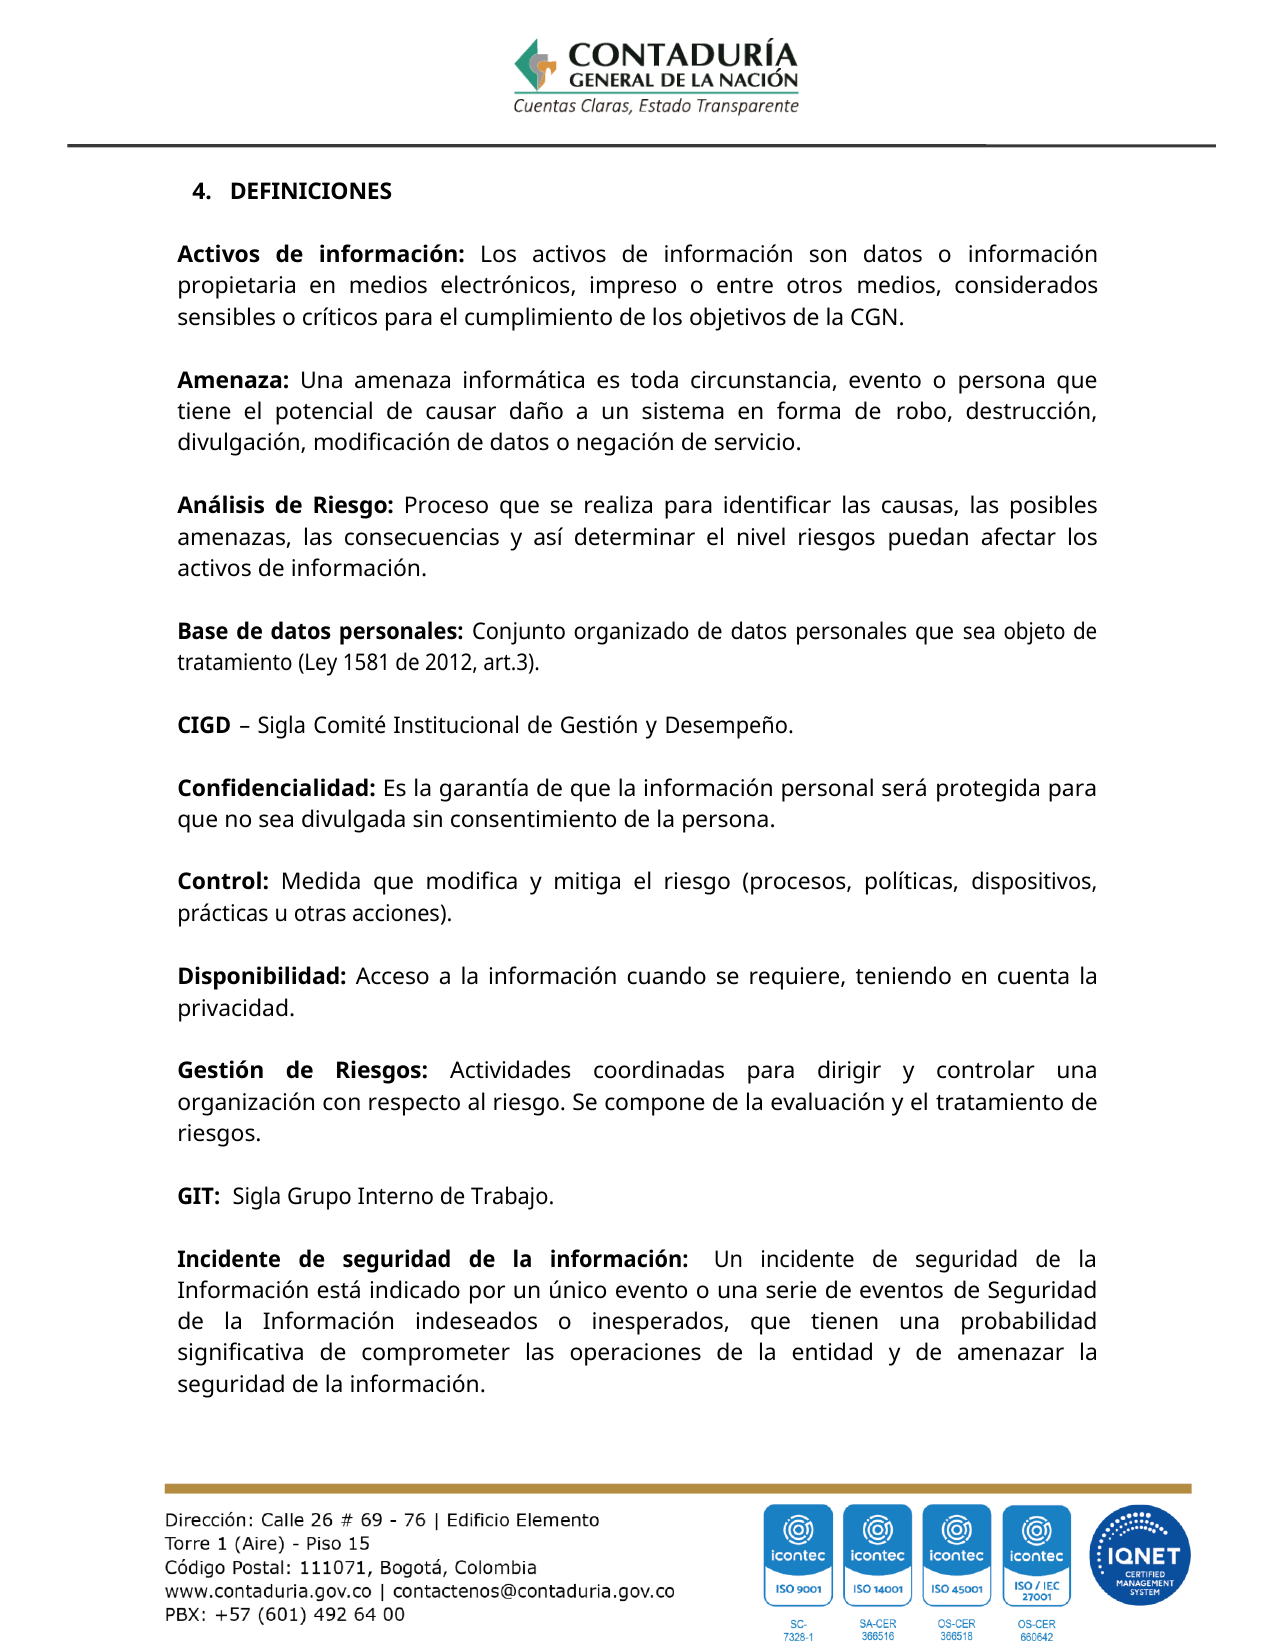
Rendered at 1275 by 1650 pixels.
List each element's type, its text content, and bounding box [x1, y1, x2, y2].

text Activos de información: Los activos de información son datos o información propietaria en medios electrónicos, impreso o entre otros medios, considerados sensibles o críticos para el cumplimiento de los objetivos de la CGN. [177, 238, 1098, 332]
text Gestión de Riesgos: Actividades coordinadas para dirigir y controlar una organización con respecto al riesgo. Se compone de la evaluación y el tratamiento de riesgos. [177, 1054, 1097, 1148]
text Control: Medida que modifica y mitiga el riesgo (procesos, políticas, dispositivos, prácticas u otras acciones). [177, 865, 1097, 928]
text Incidente de seguridad de la información: Un incidente de seguridad de la Información está indicado por un único evento o una serie de eventos de Seguridad de la Información indeseados o inesperados, que tienen una probabilidad significativa de comprometer las operaciones de la entidad y de amenazar la seguridad de la información. [177, 1243, 1098, 1399]
text Confidencialidad: Es la garantía de que la información personal será protegida para que no sea divulgada sin consentimiento de la persona. [177, 771, 1097, 834]
text GIT: Sigla Grupo Interno de Trabajo. [177, 1180, 1110, 1211]
picture [476, 38, 799, 116]
text Amenaza: Una amenaza informática es toda circunstancia, evento o persona que tiene el potencial de causar daño a un sistema en forma de robo, destrucción, divulgación, modificación de datos o negación de servicio. [177, 364, 1097, 457]
text Disponibilidad: Acceso a la información cuando se requiere, teniendo en cuenta la privacidad. [177, 960, 1098, 1023]
subtitle DEFINICIONES [192, 175, 1110, 206]
text Análisis de Riesgo: Proceso que se realiza para identificar las causas, las posibles amenazas, las consecuencias y así determinar el nivel riesgos puedan afectar los activos de información. [177, 489, 1097, 583]
text Base de datos personales: Conjunto organizado de datos personales que sea objeto de tratamiento (Ley 1581 de 2012, art.3). [177, 614, 1097, 677]
picture [164, 1483, 1192, 1641]
text CIGD – Sigla Comité Institucional de Gestión y Desempeño. [177, 709, 1110, 740]
